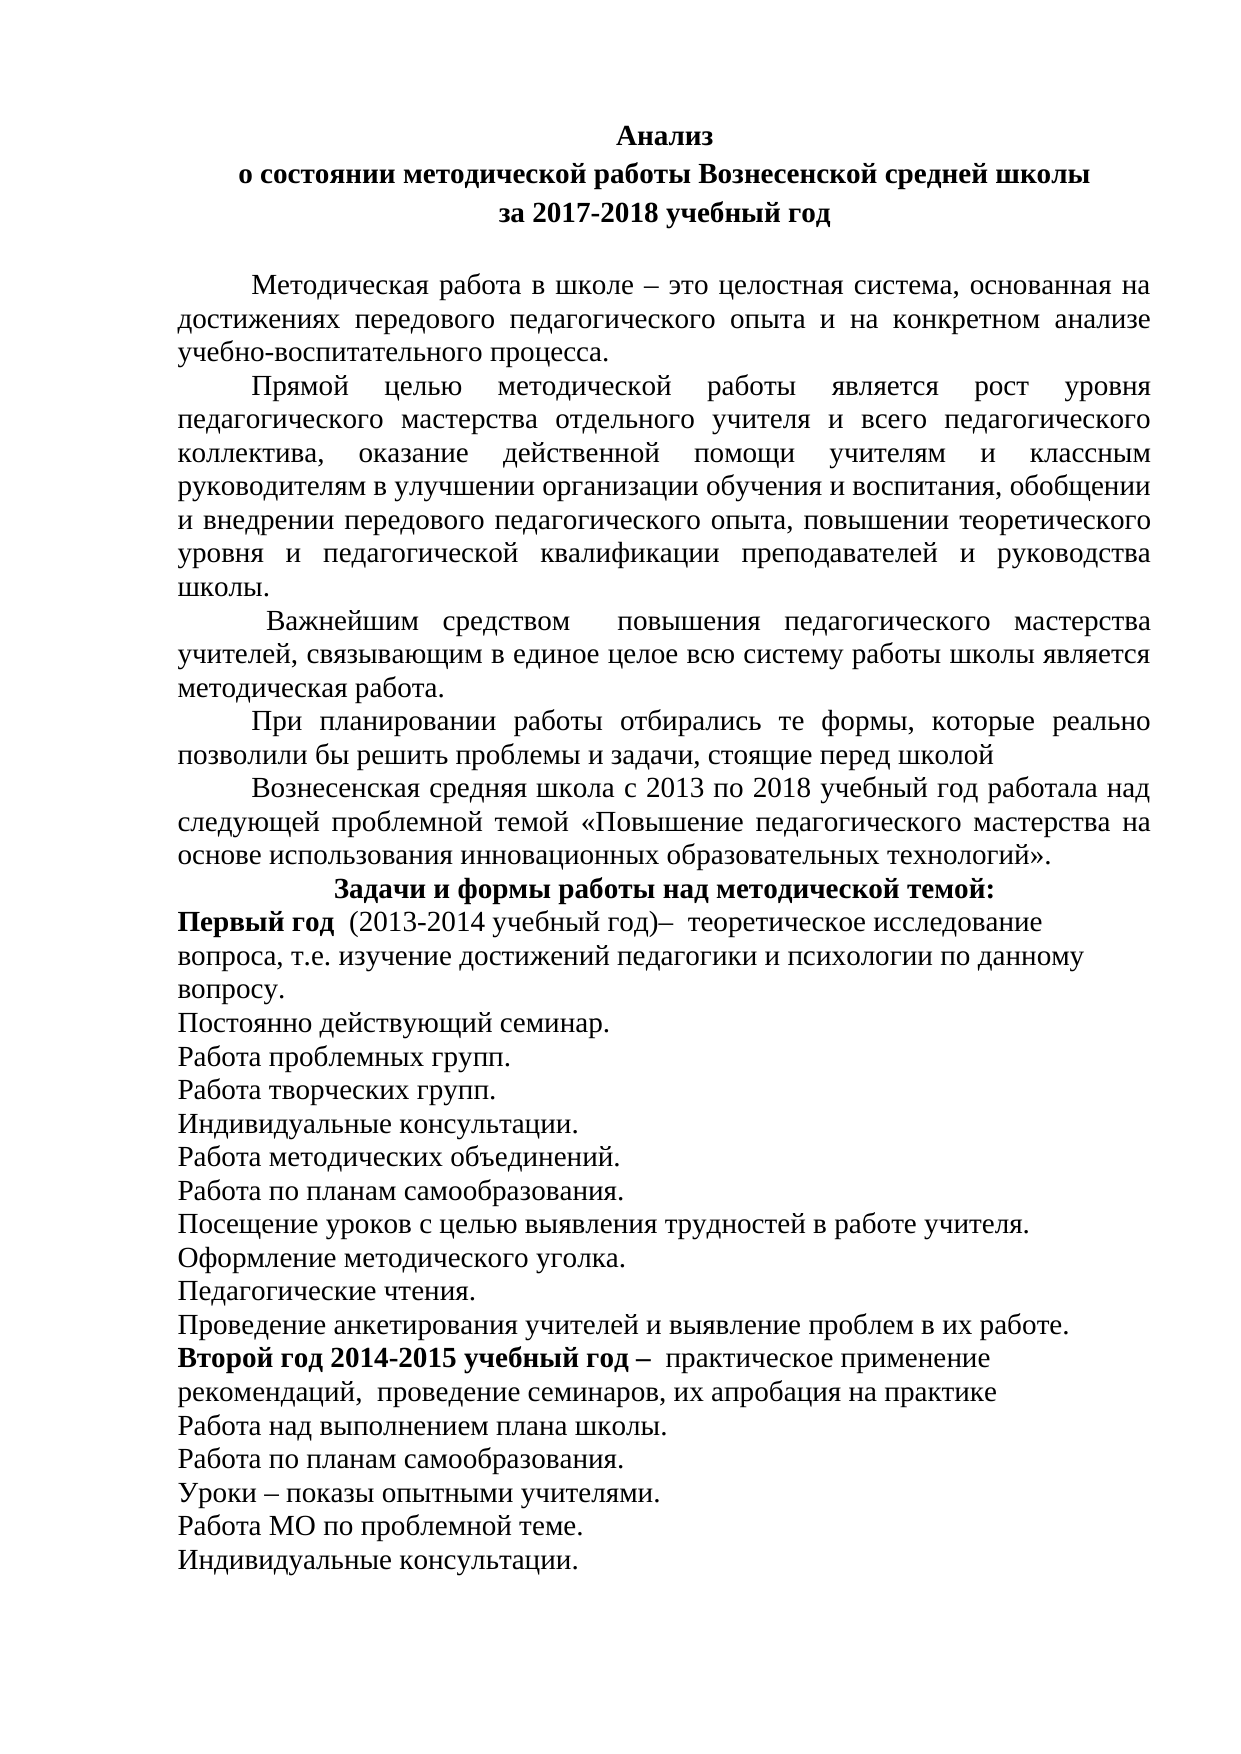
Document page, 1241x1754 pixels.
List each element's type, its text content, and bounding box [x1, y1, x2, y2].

text Индивидуальные консультации. [177, 1106, 1152, 1139]
text Вознесенская средняя школа с 2013 по 2018 учебный год работала над следующей проблемной темой «Повышение педагогического мастерства на основе использования инновационных образовательных технологий». [177, 770, 1152, 871]
text Работа творческих групп. [177, 1072, 1152, 1106]
text Важнейшим средством повышения педагогического мастерства учителей, связывающим в единое целое всю систему работы школы является методическая работа. [177, 603, 1152, 703]
text Работа МО по проблемной теме. [177, 1508, 1152, 1542]
text о состоянии методической работы Вознесенской средней школы [177, 157, 1152, 190]
text Задачи и формы работы над методической темой: [177, 871, 1152, 904]
text Педагогические чтения. [177, 1273, 1152, 1307]
text за 2017-2018 учебный год [177, 195, 1152, 229]
text Работа по планам самообразования. [177, 1441, 1152, 1475]
text Посещение уроков с целью выявления трудностей в работе учителя. [177, 1206, 1152, 1240]
text Постоянно действующий семинар. [177, 1005, 1152, 1039]
text Работа по планам самообразования. [177, 1173, 1152, 1206]
text Проведение анкетирования учителей и выявление проблем в их работе. [177, 1307, 1152, 1341]
text Индивидуальные консультации. [177, 1542, 1152, 1575]
text Работа методических объединений. [177, 1139, 1152, 1173]
text Анализ [177, 118, 1152, 152]
text Оформление методического уголка. [177, 1240, 1152, 1273]
text Уроки – показы опытными учителями. [177, 1475, 1152, 1508]
text Работа над выполнением плана школы. [177, 1408, 1152, 1441]
text Прямой целью методической работы является рост уровня педагогического мастерства отдельного учителя и всего педагогического коллектива, оказание действенной помощи учителям и классным руководителям в улучшении организации обучения и воспитания, обобщении и внедрении передового педагогического опыта, повышении теоретического уровня и педагогической квалификации преподавателей и руководства школы. [177, 368, 1152, 603]
text Работа проблемных групп. [177, 1039, 1152, 1072]
text Первый год (2013-2014 учебный год)– теоретическое исследование вопроса, т.е. изучение достижений педагогики и психологии по данному вопросу. [177, 904, 1152, 1005]
text Второй год 2014-2015 учебный год – практическое применение рекомендаций, проведение семинаров, их апробация на практике [177, 1341, 1152, 1408]
text При планировании работы отбирались те формы, которые реально позволили бы решить проблемы и задачи, стоящие перед школой [177, 703, 1152, 770]
text Методическая работа в школе – это целостная система, основанная на достижениях передового педагогического опыта и на конкретном анализе учебно-воспитательного процесса. [177, 267, 1152, 368]
